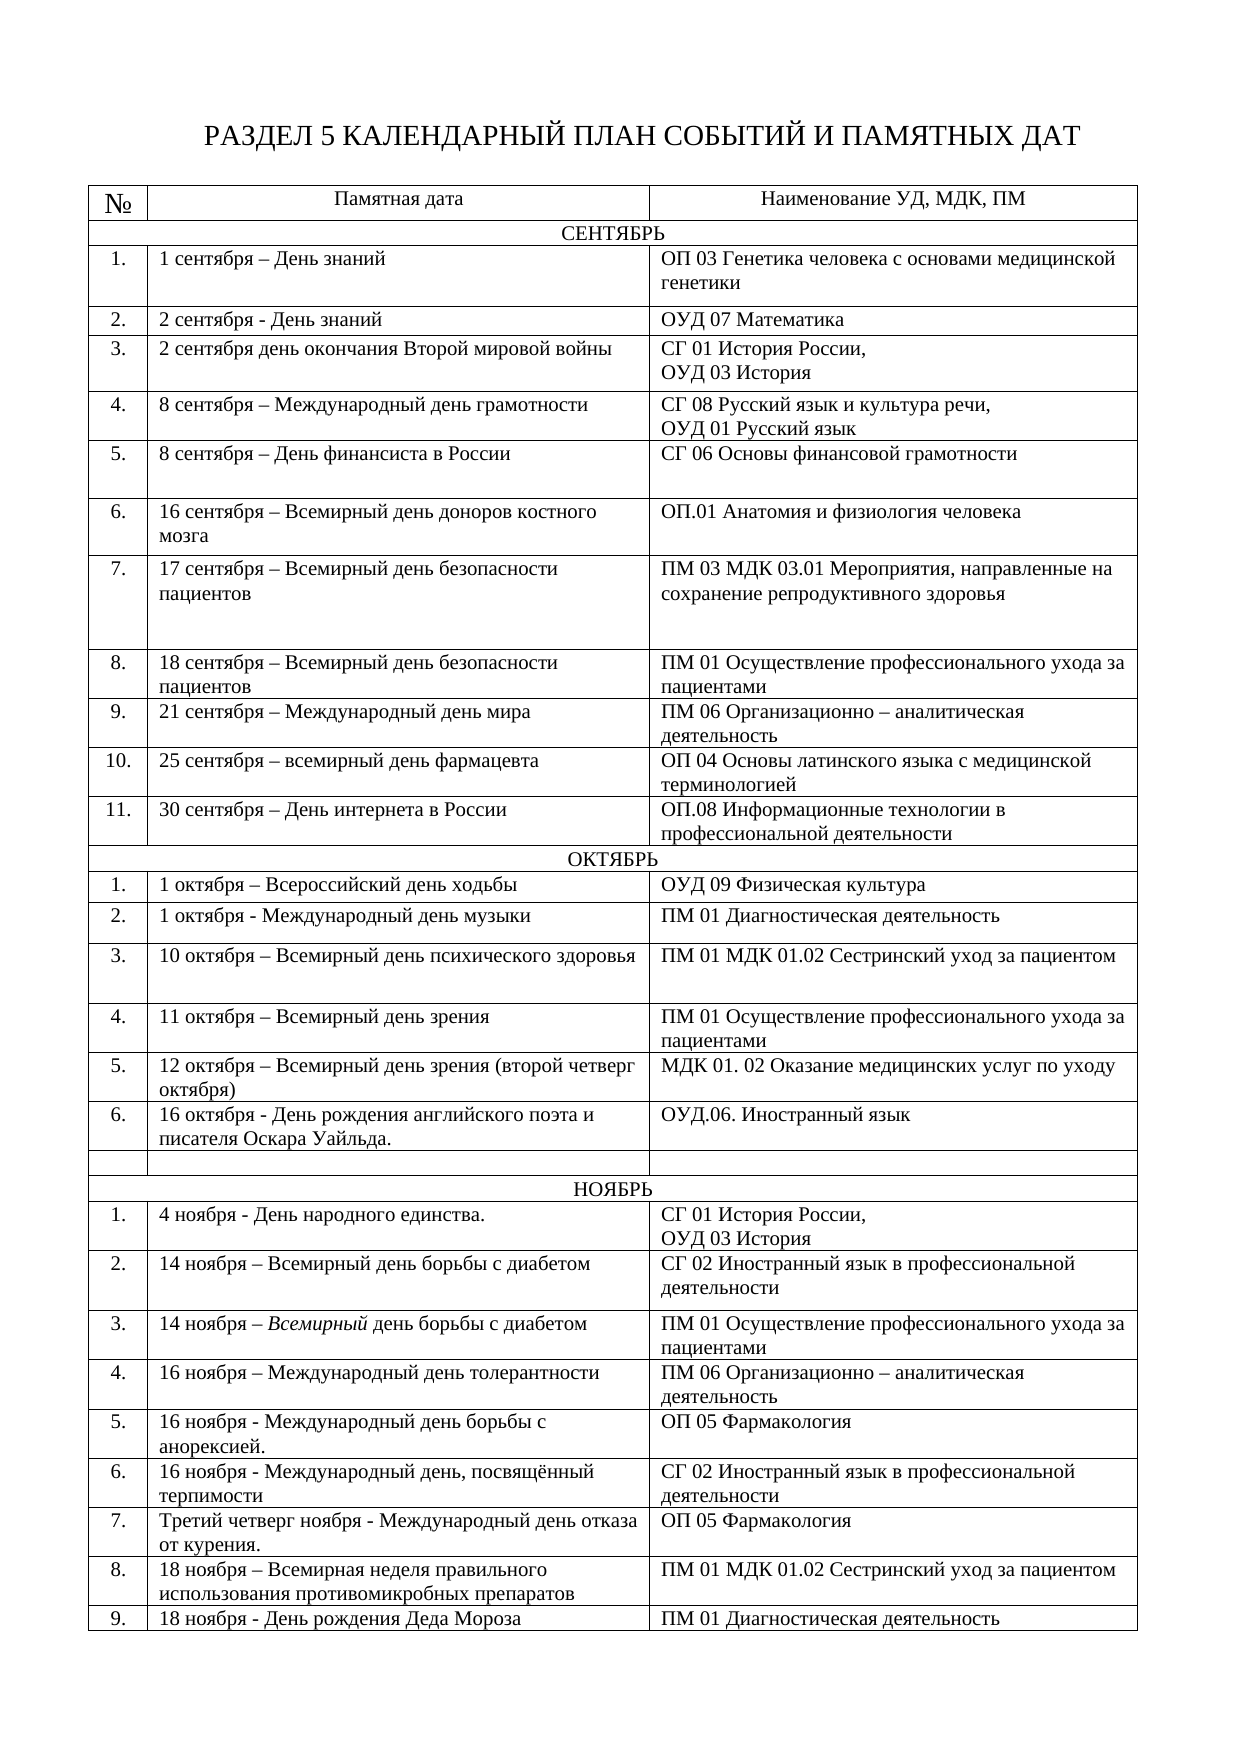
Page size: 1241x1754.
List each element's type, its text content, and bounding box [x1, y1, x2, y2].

table_cell ПМ 03 МДК 03.01 Мероприятия, направленные на сохранение репродуктивного здоровья [650, 556, 1137, 649]
table_cell 8 сентября – Международный день грамотности [148, 392, 649, 440]
table_cell 5. [89, 441, 147, 498]
table_cell ОП 05 Фармакология [650, 1508, 1137, 1556]
table_cell [650, 1151, 1137, 1175]
table_cell [89, 1151, 147, 1175]
table_cell 7. [89, 1508, 147, 1556]
table_cell 3. [89, 1311, 147, 1359]
text РАЗДЕЛ 5 КАЛЕНДАРНЫЙ ПЛАН СОБЫТИЙ И ПАМЯТНЫХ ДАТ [103, 118, 1181, 152]
table_cell 4. [89, 1360, 147, 1408]
table_cell 9. [89, 699, 147, 747]
table_cell ОП 03 Генетика человека с основами медицинской генетики [650, 246, 1137, 306]
table_cell 7. [89, 556, 147, 649]
table_cell 1 октября – Всероссийский день ходьбы [148, 872, 649, 902]
table_cell 2 сентября - День знаний [148, 307, 649, 335]
table_cell 17 сентября – Всемирный день безопасности пациентов [148, 556, 649, 649]
table_cell 11 октября – Всемирный день зрения [148, 1004, 649, 1052]
table_cell ПМ 01 Осуществление профессионального ухода за пациентами [650, 650, 1137, 698]
table_header Наименование УД, МДК, ПМ [650, 186, 1137, 220]
table_cell ПМ 01 Диагностическая деятельность [650, 903, 1137, 942]
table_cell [650, 1557, 1137, 1605]
table_cell 11. [89, 797, 147, 845]
table_cell 4. [89, 392, 147, 440]
table_cell 18 ноября - День рождения Деда Мороза [148, 1606, 649, 1630]
table_cell 10. [89, 748, 147, 796]
table_cell ПМ 01 Осуществление профессионального ухода за пациентами [650, 1004, 1137, 1052]
table_cell ОП.01 Анатомия и физиология человека [650, 499, 1137, 555]
table_cell 2. [89, 307, 147, 335]
table_cell 16 ноября - Международный день борьбы с анорексией. [148, 1410, 649, 1458]
table_cell 9. [89, 1606, 147, 1630]
table_cell 6. [89, 1459, 147, 1507]
table_cell 25 сентября – всемирный день фармацевта [148, 748, 649, 796]
table_cell 6. [89, 499, 147, 555]
table_cell 3. [89, 944, 147, 1003]
table_cell 2. [89, 1251, 147, 1310]
table_cell СГ 01 История России, ОУД 03 История [650, 1202, 1137, 1250]
table_cell СГ 08 Русский язык и культура речи, ОУД 01 Русский язык [650, 392, 1137, 440]
table_cell ОУД 09 Физическая культура [650, 872, 1137, 902]
table_cell 12 октября – Всемирный день зрения (второй четверг октября) [148, 1053, 649, 1101]
table_cell 3. [89, 336, 147, 391]
table_cell 21 сентября – Международный день мира [148, 699, 649, 747]
table_cell 1 октября - Международный день музыки [148, 903, 649, 942]
table_cell 5. [89, 1053, 147, 1101]
table_cell 8. [89, 650, 147, 698]
table_cell 5. [89, 1410, 147, 1458]
table_cell МДК 01. 02 Оказание медицинских услуг по уходу [650, 1053, 1137, 1101]
table_cell 1. [89, 872, 147, 902]
table_cell 30 сентября – День интернета в России [148, 797, 649, 845]
table_cell 2 сентября день окончания Второй мировой войны [148, 336, 649, 391]
table_cell ОП 05 Фармакология [650, 1410, 1137, 1458]
table_cell 4 ноября - День народного единства. [148, 1202, 649, 1250]
table_cell 2. [89, 903, 147, 942]
table_cell 18 ноября – Всемирная неделя правильного использования противомикробных препаратов [148, 1557, 649, 1605]
table_cell 4. [89, 1004, 147, 1052]
table_cell 16 ноября – Международный день толерантности [148, 1360, 649, 1408]
table_cell НОЯБРЬ [89, 1176, 1137, 1201]
table_cell 6. [89, 1102, 147, 1150]
table_cell ПМ 06 Организационно – аналитическая деятельность [650, 1360, 1137, 1408]
table_cell СГ 01 История России, ОУД 03 История [650, 336, 1137, 391]
table_cell СГ 06 Основы финансовой грамотности [650, 441, 1137, 498]
table_cell 1 сентября – День знаний [148, 246, 649, 306]
table_cell 14 ноября – Всемирный день борьбы с диабетом [148, 1251, 649, 1310]
table_cell СГ 02 Иностранный язык в профессиональной деятельности [650, 1459, 1137, 1507]
table_cell ПМ 01 МДК 01.02 Сестринский уход за пациентом [650, 944, 1137, 1003]
table_cell ПМ 01 Осуществление профессионального ухода за пациентами [650, 1311, 1137, 1359]
table_cell ОУД.06. Иностранный язык [650, 1102, 1137, 1150]
table_cell 16 октября - День рождения английского поэта и писателя Оскара Уайльда. [148, 1102, 649, 1150]
table_cell ПМ 06 Организационно – аналитическая деятельность [650, 699, 1137, 747]
table_cell 1. [89, 246, 147, 306]
table_cell СЕНТЯБРЬ [89, 221, 1137, 245]
table_cell СГ 02 Иностранный язык в профессиональной деятельности [650, 1251, 1137, 1310]
table_header № [89, 186, 147, 220]
table_cell ОП 04 Основы латинского языка с медицинской терминологией [650, 748, 1137, 796]
table_cell 1. [89, 1202, 147, 1250]
table_cell ОКТЯБРЬ [89, 846, 1137, 871]
table_cell 16 ноября - Международный день, посвящённый терпимости [148, 1459, 649, 1507]
table_cell ПМ 01 Диагностическая деятельность [650, 1606, 1137, 1630]
table_cell ОП.08 Информационные технологии в профессиональной деятельности [650, 797, 1137, 845]
table_cell 16 сентября – Всемирный день доноров костного мозга [148, 499, 649, 555]
table_cell ОУД 07 Математика [650, 307, 1137, 335]
table_cell 14 ноября – Всемирный день борьбы с диабетом [148, 1311, 649, 1359]
table_cell 8 сентября – День финансиста в России [148, 441, 649, 498]
table_cell 18 сентября – Всемирный день безопасности пациентов [148, 650, 649, 698]
table_header Памятная дата [148, 186, 649, 220]
table_cell [148, 1151, 649, 1175]
table_cell Третий четверг ноября - Международный день отказа от курения. [148, 1508, 649, 1556]
table_cell 10 октября – Всемирный день психического здоровья [148, 944, 649, 1003]
table_cell 8. [89, 1557, 147, 1605]
